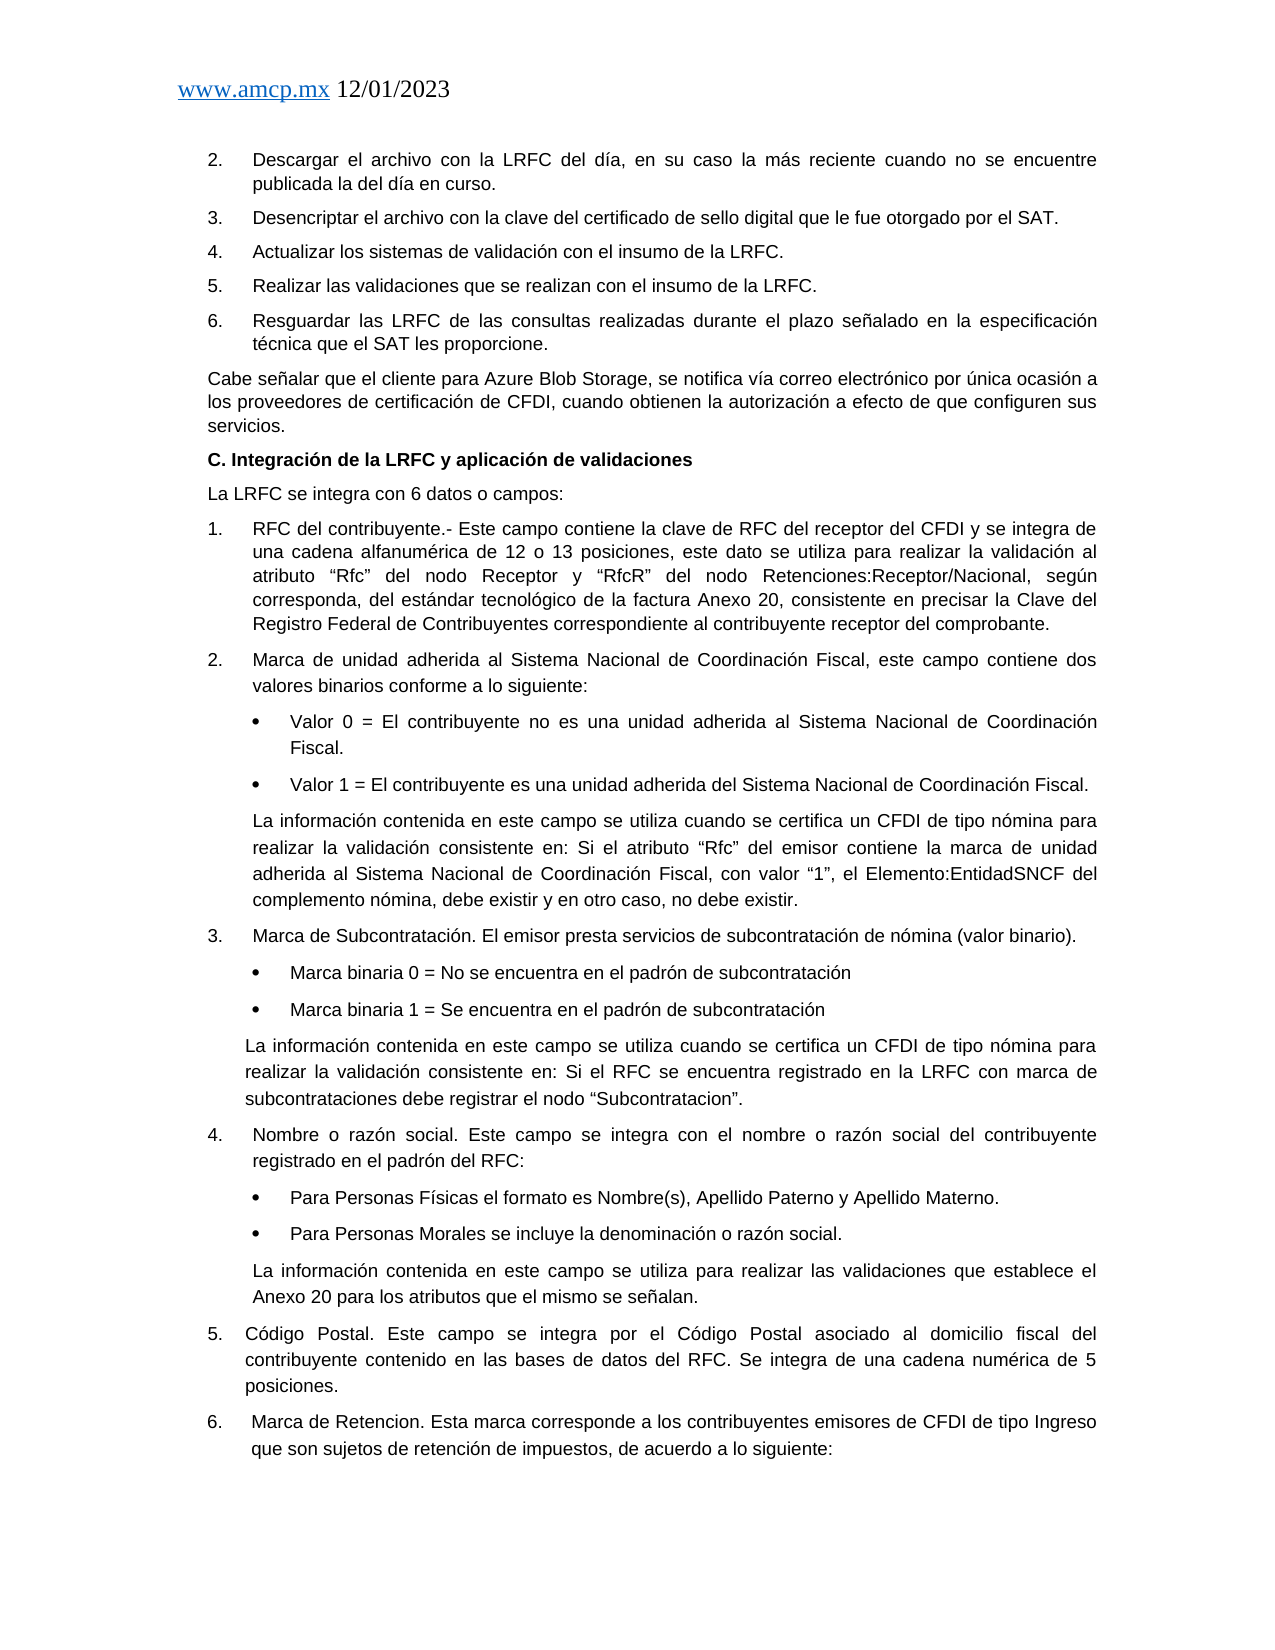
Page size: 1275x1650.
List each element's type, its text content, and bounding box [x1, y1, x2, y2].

text 1. RFC del contribuyente.- Este campo contiene la clave de RFC del receptor del CFDI y se integra de una cadena alfanumérica de 12 o 13 posiciones, este dato se utiliza para realizar la validación al atributo “Rfc” del nodo Receptor y “RfcR” del nodo Retenciones:Receptor/Nacional, según corresponda, del estándar tecnológico de la factura Anexo 20, consistente en precisar la Clave del Registro Federal de Contribuyentes correspondiente al contribuyente receptor del comprobante. [207, 516, 1098, 635]
text 2. Marca de unidad adherida al Sistema Nacional de Coordinación Fiscal, este campo contiene dos valores binarios conforme a lo siguiente: [207, 645, 1098, 697]
text 2. Descargar el archivo con la LRFC del día, en su caso la más reciente cuando no se encuentre publicada la del día en curso. [207, 148, 1098, 195]
list Valor 0 = El contribuyente no es una unidad adherida al Sistema Nacional de Coordinación Fiscal. [252, 708, 1098, 760]
list Marca binaria 1 = Se encuentra en el padrón de subcontratación [252, 995, 1098, 1021]
text 5. Código Postal. Este campo se integra por el Código Postal asociado al domicilio fiscal del contribuyente contenido en las bases de datos del RFC. Se integra de una cadena numérica de 5 posiciones. [207, 1319, 1098, 1398]
list Para Personas Morales se incluye la denominación o razón social. [252, 1220, 1098, 1246]
text La información contenida en este campo se utiliza para realizar las validaciones que establece el Anexo 20 para los atributos que el mismo se señalan. [207, 1256, 1098, 1309]
text 6. Marca de Retencion. Esta marca corresponde a los contribuyentes emisores de CFDI de tipo Ingreso que son sujetos de retención de impuestos, de acuerdo a lo siguiente: [207, 1408, 1098, 1460]
text C. Integración de la LRFC y aplicación de validaciones [177, 448, 1098, 471]
text Cabe señalar que el cliente para Azure Blob Storage, se notifica vía correo electrónico por única ocasión a los proveedores de certificación de CFDI, cuando obtienen la autorización a efecto de que configuren sus servicios. [207, 366, 1098, 437]
text 5. Realizar las validaciones que se realizan con el insumo de la LRFC. [207, 274, 1098, 298]
text 3. Marca de Subcontratación. El emisor presta servicios de subcontratación de nómina (valor binario). [207, 922, 1098, 948]
text La información contenida en este campo se utiliza cuando se certifica un CFDI de tipo nómina para realizar la validación consistente en: Si el atributo “Rfc” del emisor contiene la marca de unidad adherida al Sistema Nacional de Coordinación Fiscal, con valor “1”, el Elemento:EntidadSNCF del complemento nómina, debe existir y en otro caso, no debe existir. [207, 807, 1098, 912]
text 6. Resguardar las LRFC de las consultas realizadas durante el plazo señalado en la especificación técnica que el SAT les proporcione. [207, 308, 1098, 356]
text 4. Actualizar los sistemas de validación con el insumo de la LRFC. [207, 240, 1098, 263]
list Para Personas Físicas el formato es Nombre(s), Apellido Paterno y Apellido Materno. [252, 1183, 1098, 1209]
list Marca binaria 0 = No se encuentra en el padrón de subcontratación [252, 959, 1098, 985]
text La información contenida en este campo se utiliza cuando se certifica un CFDI de tipo nómina para realizar la validación consistente en: Si el RFC se encuentra registrado en la LRFC con marca de subcontrataciones debe registrar el nodo “Subcontratacion”. [207, 1032, 1098, 1110]
list Valor 1 = El contribuyente es una unidad adherida del Sistema Nacional de Coordinación Fiscal. [252, 771, 1098, 797]
text La LRFC se integra con 6 datos o campos: [177, 482, 1098, 506]
text 3. Desencriptar el archivo con la clave del certificado de sello digital que le fue otorgado por el SAT. [207, 206, 1098, 229]
text 4. Nombre o razón social. Este campo se integra con el nombre o razón social del contribuyente registrado en el padrón del RFC: [207, 1121, 1098, 1173]
